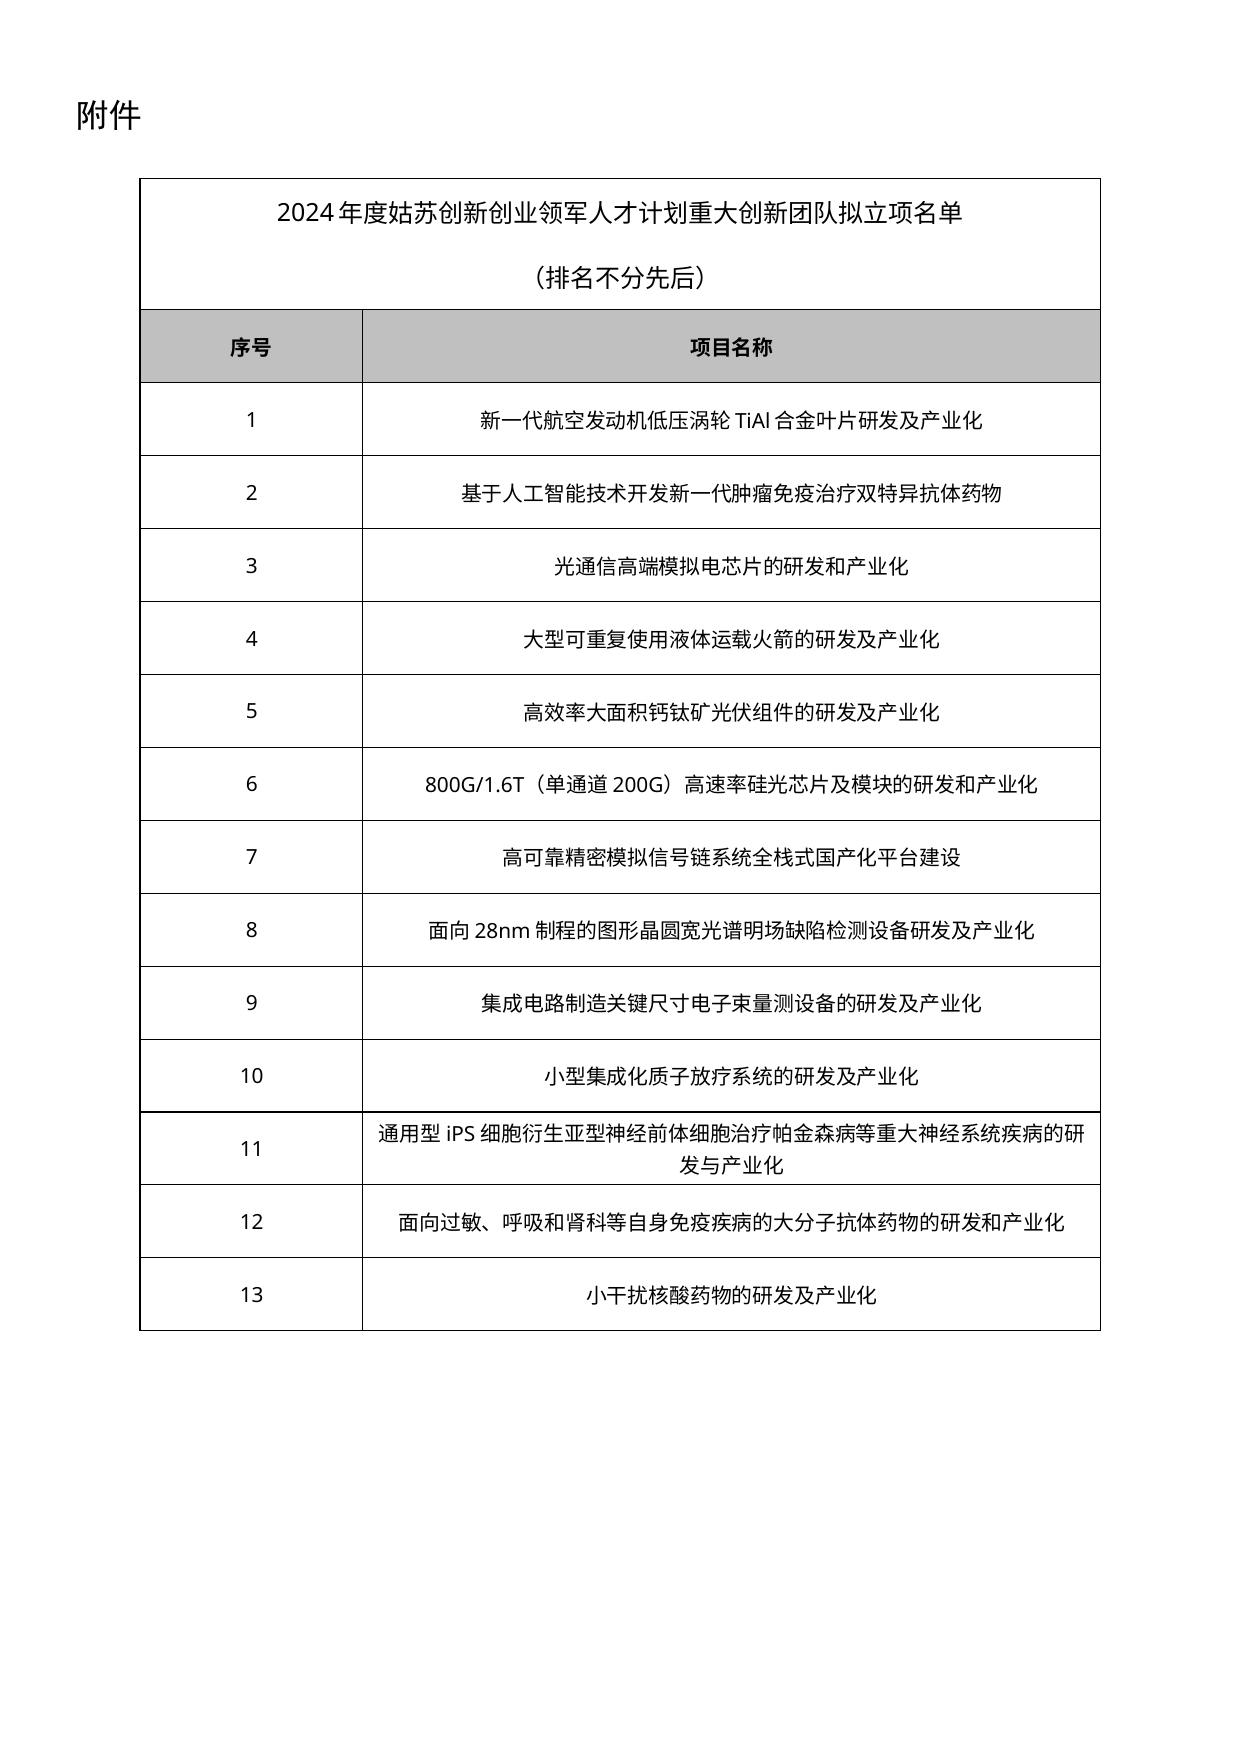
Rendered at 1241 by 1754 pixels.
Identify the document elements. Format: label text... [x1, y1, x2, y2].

table_cell 3 [141, 529, 362, 601]
table_cell 小型集成化质子放疗系统的研发及产业化 [363, 1040, 1100, 1111]
table_cell 10 [141, 1040, 362, 1111]
table_cell 大型可重复使用液体运载火箭的研发及产业化 [363, 602, 1100, 674]
table_cell 光通信高端模拟电芯片的研发和产业化 [363, 529, 1100, 601]
table_cell 高可靠精密模拟信号链系统全栈式国产化平台建设 [363, 821, 1100, 893]
text 附件 [75, 81, 1165, 146]
table_cell 7 [141, 821, 362, 893]
table_cell 序号 [141, 310, 362, 382]
table_cell 项目名称 [363, 310, 1100, 382]
table_cell 4 [141, 602, 362, 674]
table_cell 6 [141, 748, 362, 820]
table_cell 2 [141, 456, 362, 528]
table_cell 11 [141, 1113, 362, 1184]
table_cell 集成电路制造关键尺寸电子束量测设备的研发及产业化 [363, 967, 1100, 1038]
table_cell 9 [141, 967, 362, 1038]
table_cell 8 [141, 894, 362, 966]
table_cell 基于人工智能技术开发新一代肿瘤免疫治疗双特异抗体药物 [363, 456, 1100, 528]
table_cell 13 [141, 1258, 362, 1330]
table_cell 通用型 iPS 细胞衍生亚型神经前体细胞治疗帕金森病等重大神经系统疾病的研发与产业化 [363, 1113, 1100, 1184]
table_cell 5 [141, 675, 362, 747]
table_cell 800G/1.6T（单通道 200G）高速率硅光芯片及模块的研发和产业化 [363, 748, 1100, 820]
table_header 2024年度姑苏创新创业领军人才计划重大创新团队拟立项名单 （排名不分先后） [141, 179, 1100, 309]
table_cell 面向28nm制程的图形晶圆宽光谱明场缺陷检测设备研发及产业化 [363, 894, 1100, 966]
table_cell 高效率大面积钙钛矿光伏组件的研发及产业化 [363, 675, 1100, 747]
table_cell 小干扰核酸药物的研发及产业化 [363, 1258, 1100, 1330]
table_cell 面向过敏、呼吸和肾科等自身免疫疾病的大分子抗体药物的研发和产业化 [363, 1185, 1100, 1257]
table_cell 新一代航空发动机低压涡轮TiAl合金叶片研发及产业化 [363, 383, 1100, 455]
table_cell 12 [141, 1185, 362, 1257]
table_cell 1 [141, 383, 362, 455]
